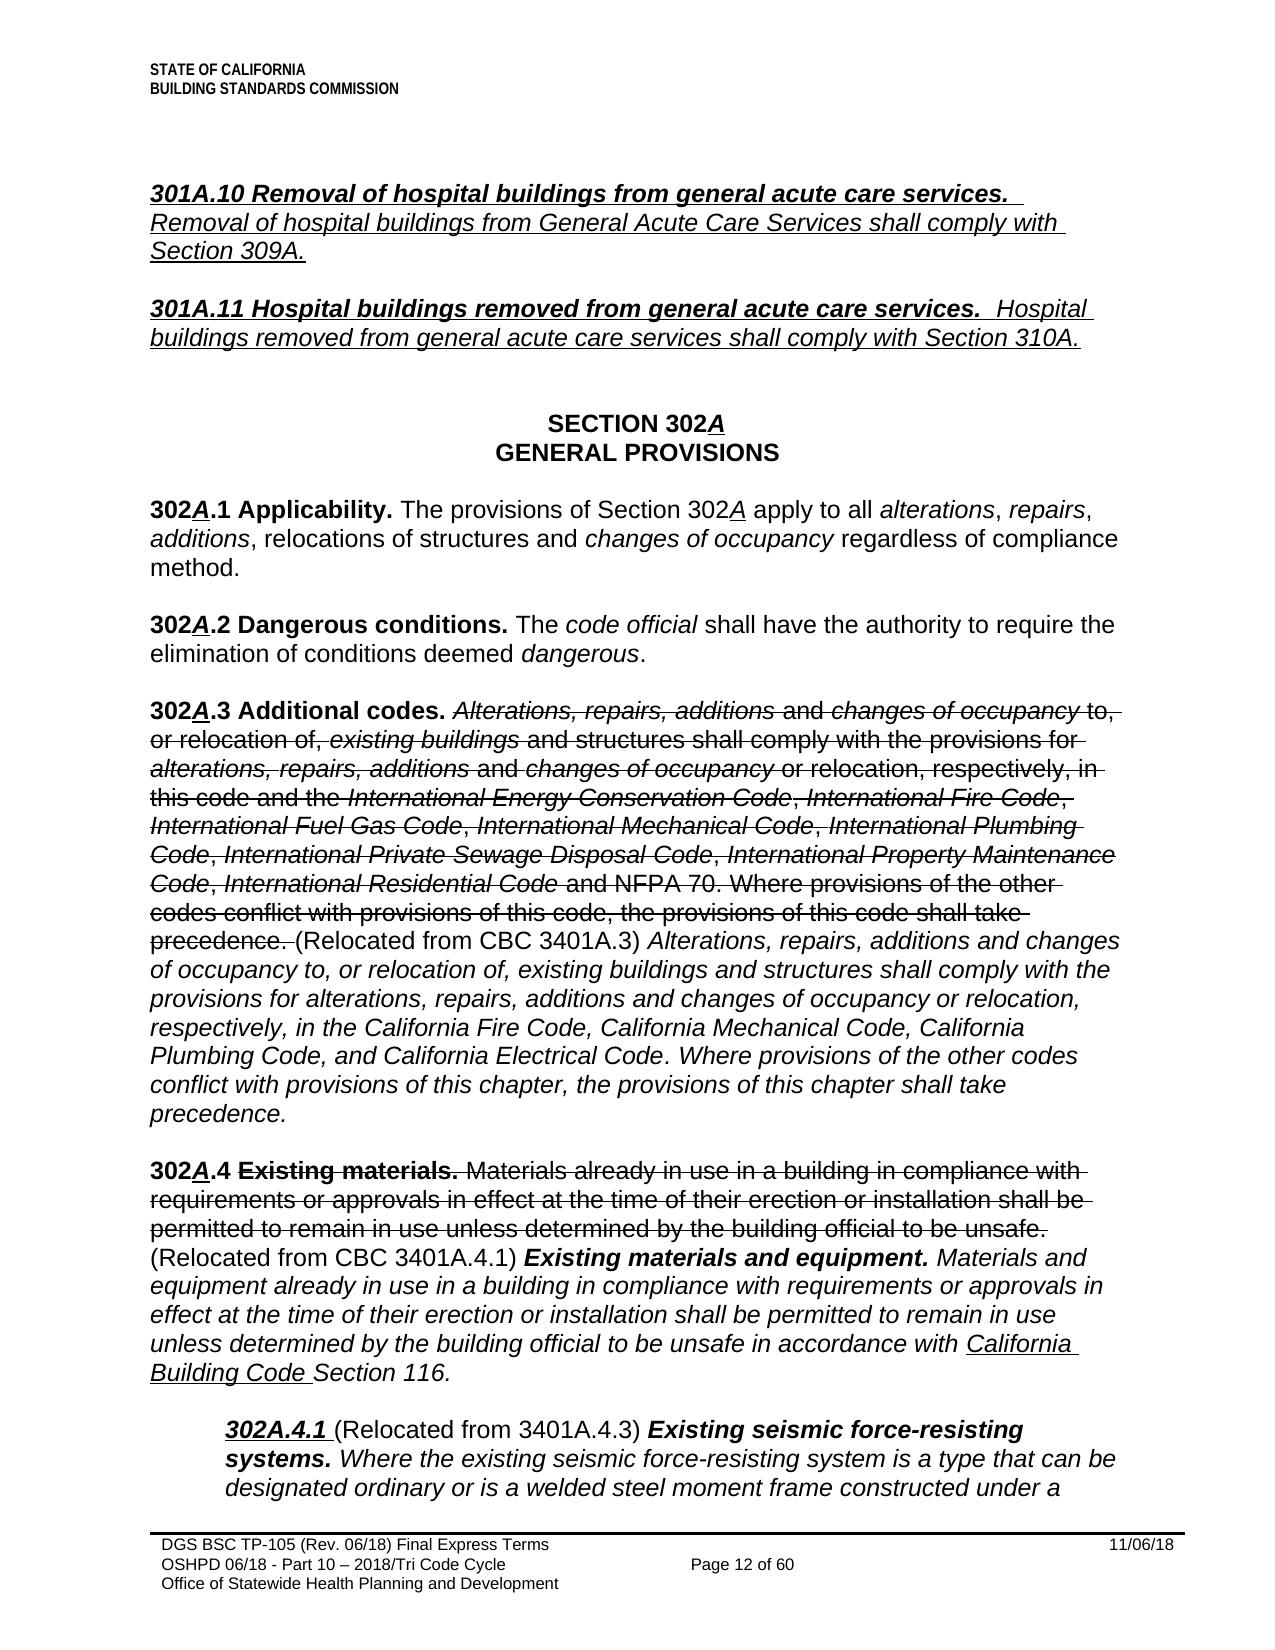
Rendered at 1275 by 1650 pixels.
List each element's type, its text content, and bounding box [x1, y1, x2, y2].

text GENERAL PROVISIONS [150, 437, 1125, 466]
text 302A.1 Applicability. The provisions of Section 302A apply to all alterations, repairs, additions, relocations of structures and changes of occupancy regardless of compliance method. [150, 495, 1125, 581]
subtitle SECTION 302A [150, 409, 1125, 437]
text 302A.3 Additional codes. Alterations, repairs, additions and changes of occupancy to, or relocation of, existing buildings and structures shall comply with the provisions for alterations, repairs, additions and changes of occupancy or relocation, respectively, in this code and the International Energy Conservation Code, International Fire Code, International Fuel Gas Code, International Mechanical Code, International Plumbing Code, International Private Sewage Disposal Code, International Property Maintenance Code, International Residential Code and NFPA 70. Where provisions of the other codes conflict with provisions of this code, the provisions of this code shall take precedence. (Relocated from CBC 3401A.3) Alterations, repairs, additions and changes of occupancy to, or relocation of, existing buildings and structures shall comply with the provisions for alterations, repairs, additions and changes of occupancy or relocation, respectively, in the California Fire Code, California Mechanical Code, California Plumbing Code, and California Electrical Code. Where provisions of the other codes conflict with provisions of this chapter, the provisions of this chapter shall take precedence. [150, 696, 1125, 1127]
text 302A.2 Dangerous conditions. The code official shall have the authority to require the elimination of conditions deemed dangerous. [150, 610, 1125, 667]
text 301A.10 Removal of hospital buildings from general acute care services. Removal of hospital buildings from General Acute Care Services shall comply with Section 309A. [150, 179, 1125, 265]
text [225, 1415, 1125, 1501]
text 302A.4 Existing materials. Materials already in use in a building in compliance with requirements or approvals in effect at the time of their erection or installation shall be permitted to remain in use unless determined by the building official to be unsafe. (Relocated from CBC 3401A.4.1) Existing materials and equipment. Materials and equipment already in use in a building in compliance with requirements or approvals in effect at the time of their erection or installation shall be permitted to remain in use unless determined by the building official to be unsafe in accordance with California Building Code Section 116. [150, 1156, 1125, 1386]
text 301A.11 Hospital buildings removed from general acute care services. Hospital buildings removed from general acute care services shall comply with Section 310A. [150, 294, 1125, 351]
